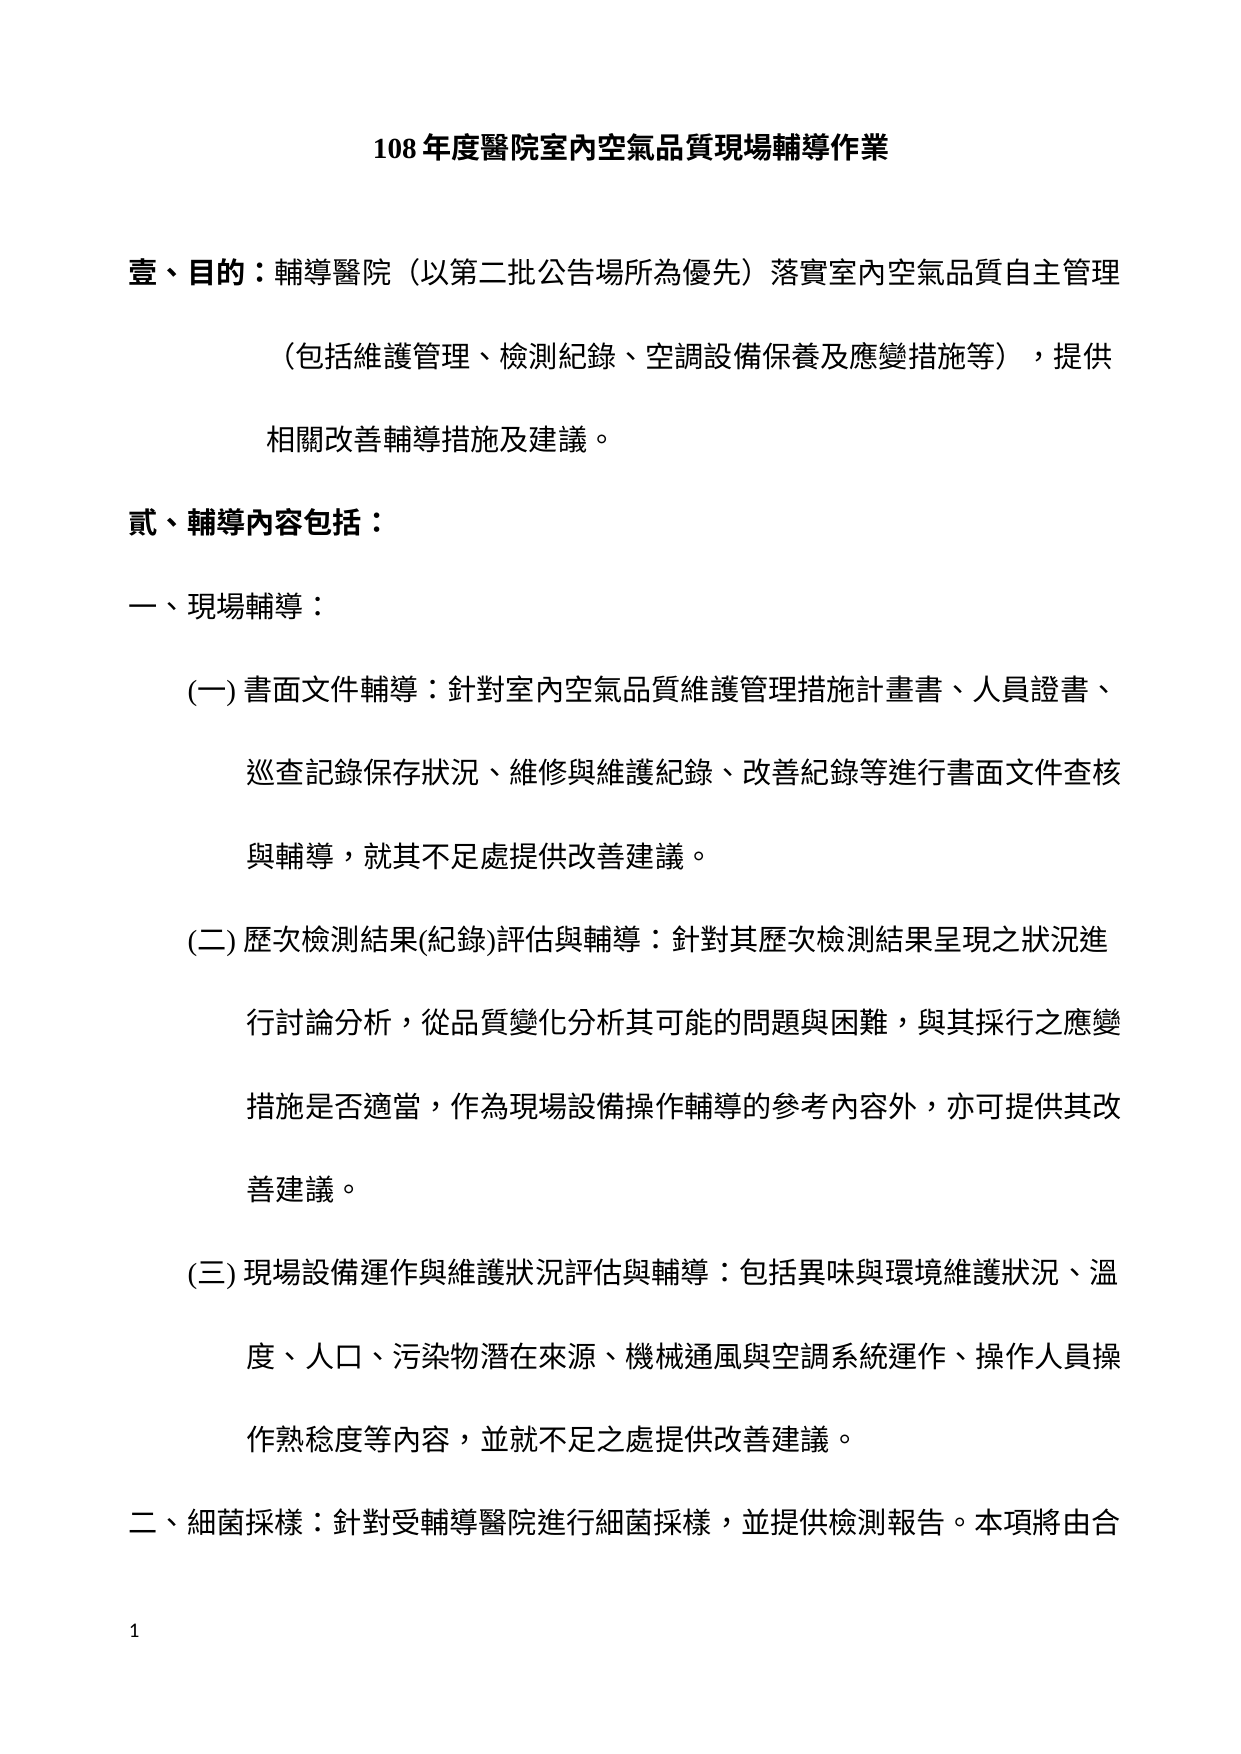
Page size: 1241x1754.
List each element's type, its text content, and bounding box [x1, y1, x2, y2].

text (一) 書面文件輔導：針對室內空氣品質維護管理措施計畫書、人員證書、巡查記錄保存狀況、維修與維護紀錄、改善紀錄等進行書面文件查核與輔導，就其不足處提供改善建議。 [187, 646, 1133, 896]
text 一、現場輔導： [128, 563, 1133, 646]
text (二) 歷次檢測結果(紀錄)評估與輔導：針對其歷次檢測結果呈現之狀況進行討論分析，從品質變化分析其可能的問題與困難，與其採行之應變措施是否適當，作為現場設備操作輔導的參考內容外，亦可提供其改善建議。 [187, 896, 1133, 1229]
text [128, 1479, 1133, 1563]
text 壹、目的：輔導醫院（以第二批公告場所為優先）落實室內空氣品質自主管理（包括維護管理、檢測紀錄、空調設備保養及應變措施等），提供相關改善輔導措施及建議。 [128, 229, 1133, 479]
text (三) 現場設備運作與維護狀況評估與輔導：包括異味與環境維護狀況、溫度、人口、污染物潛在來源、機械通風與空調系統運作、操作人員操作熟稔度等內容，並就不足之處提供改善建議。 [187, 1229, 1133, 1479]
text 貳、輔導內容包括： [128, 479, 1133, 563]
text 108年度醫院室內空氣品質現場輔導作業 [128, 104, 1133, 188]
